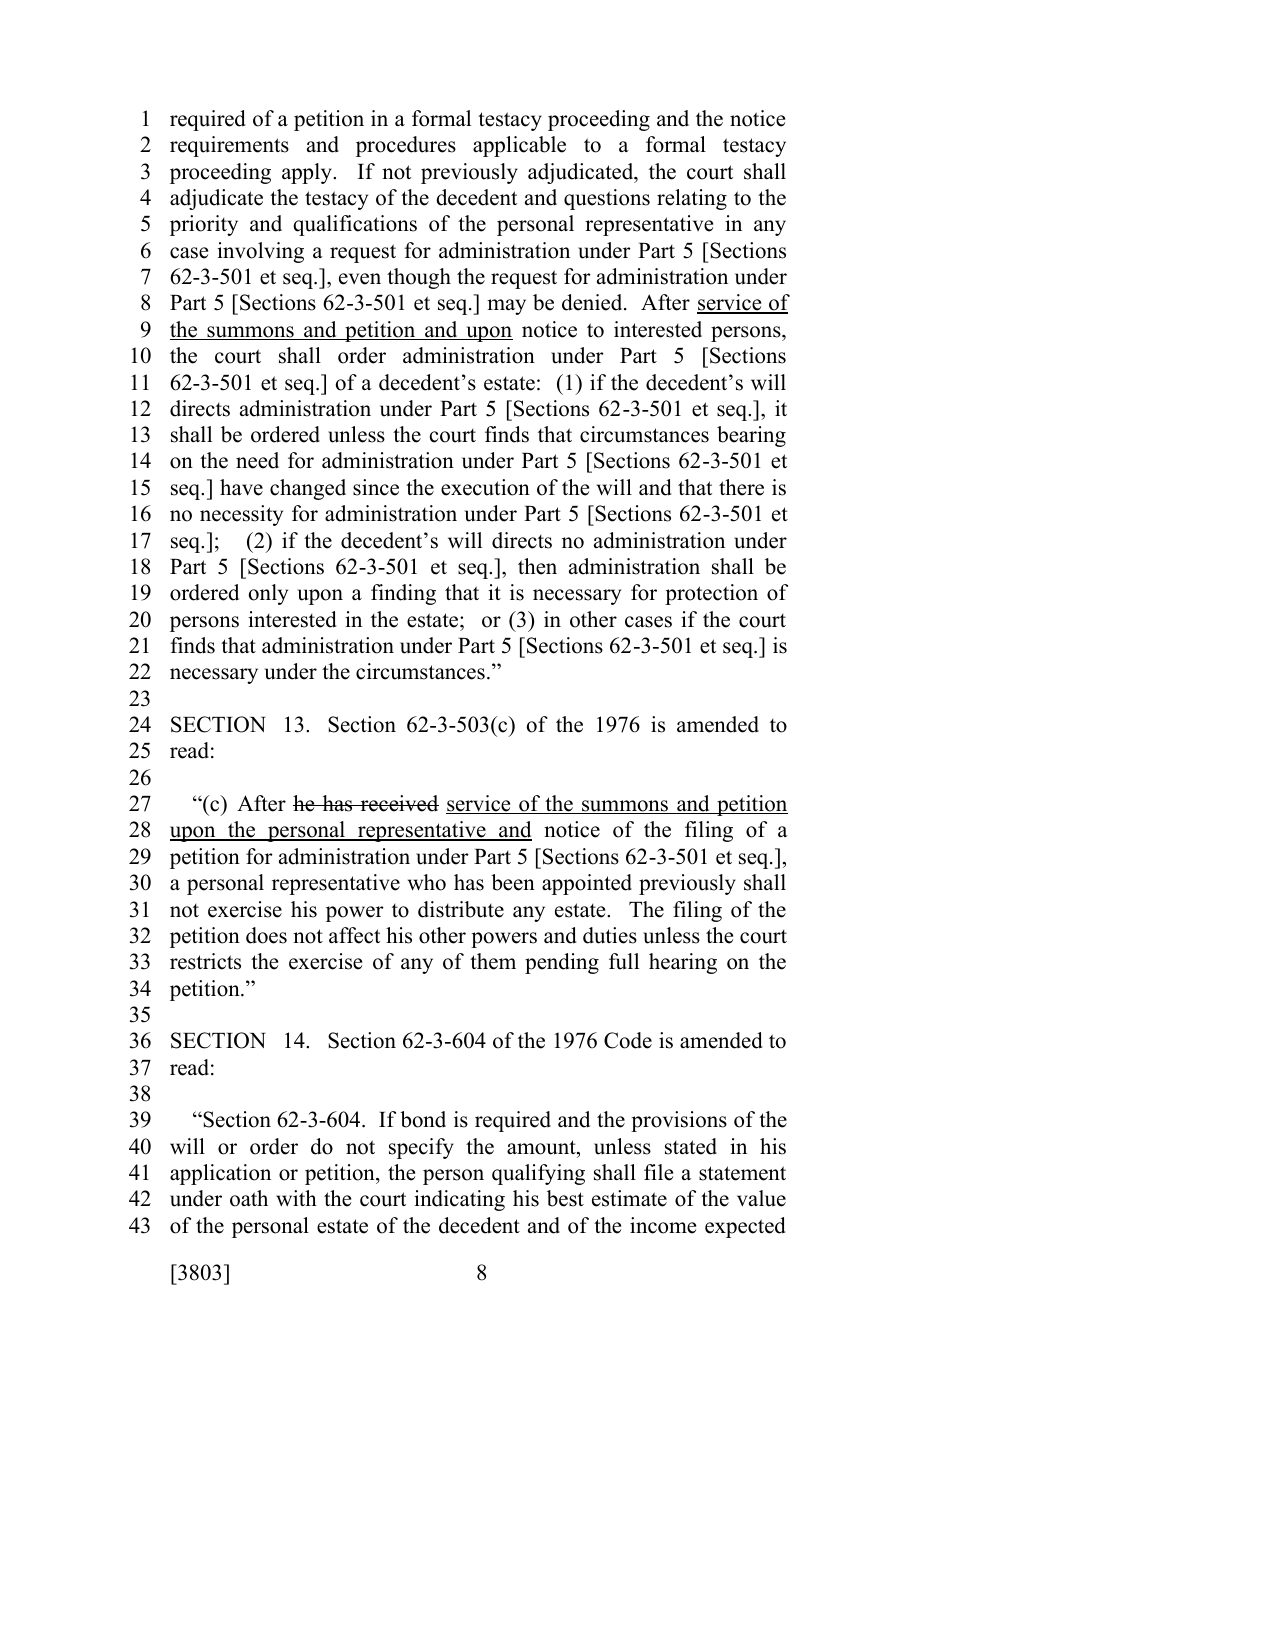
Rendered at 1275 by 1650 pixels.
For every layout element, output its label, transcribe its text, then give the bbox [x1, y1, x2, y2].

text “(c) After he has received service of the summons and petition upon the personal representative and notice of the filing of a petition for administration under Part 5 [Sections 62-3-501 et seq.], a personal representative who has been appointed previously shall not exercise his power to distribute any estate. The filing of the petition does not affect his other powers and duties unless the court restricts the exercise of any of them pending full hearing on the petition.” [169, 790, 787, 1001]
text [169, 1106, 787, 1238]
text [169, 105, 787, 685]
text SECTION 14. Section 62-3-604 of the 1976 Code is amended to read: [169, 1027, 787, 1080]
text SECTION 13. Section 62-3-503(c) of the 1976 is amended to read: [169, 711, 787, 764]
